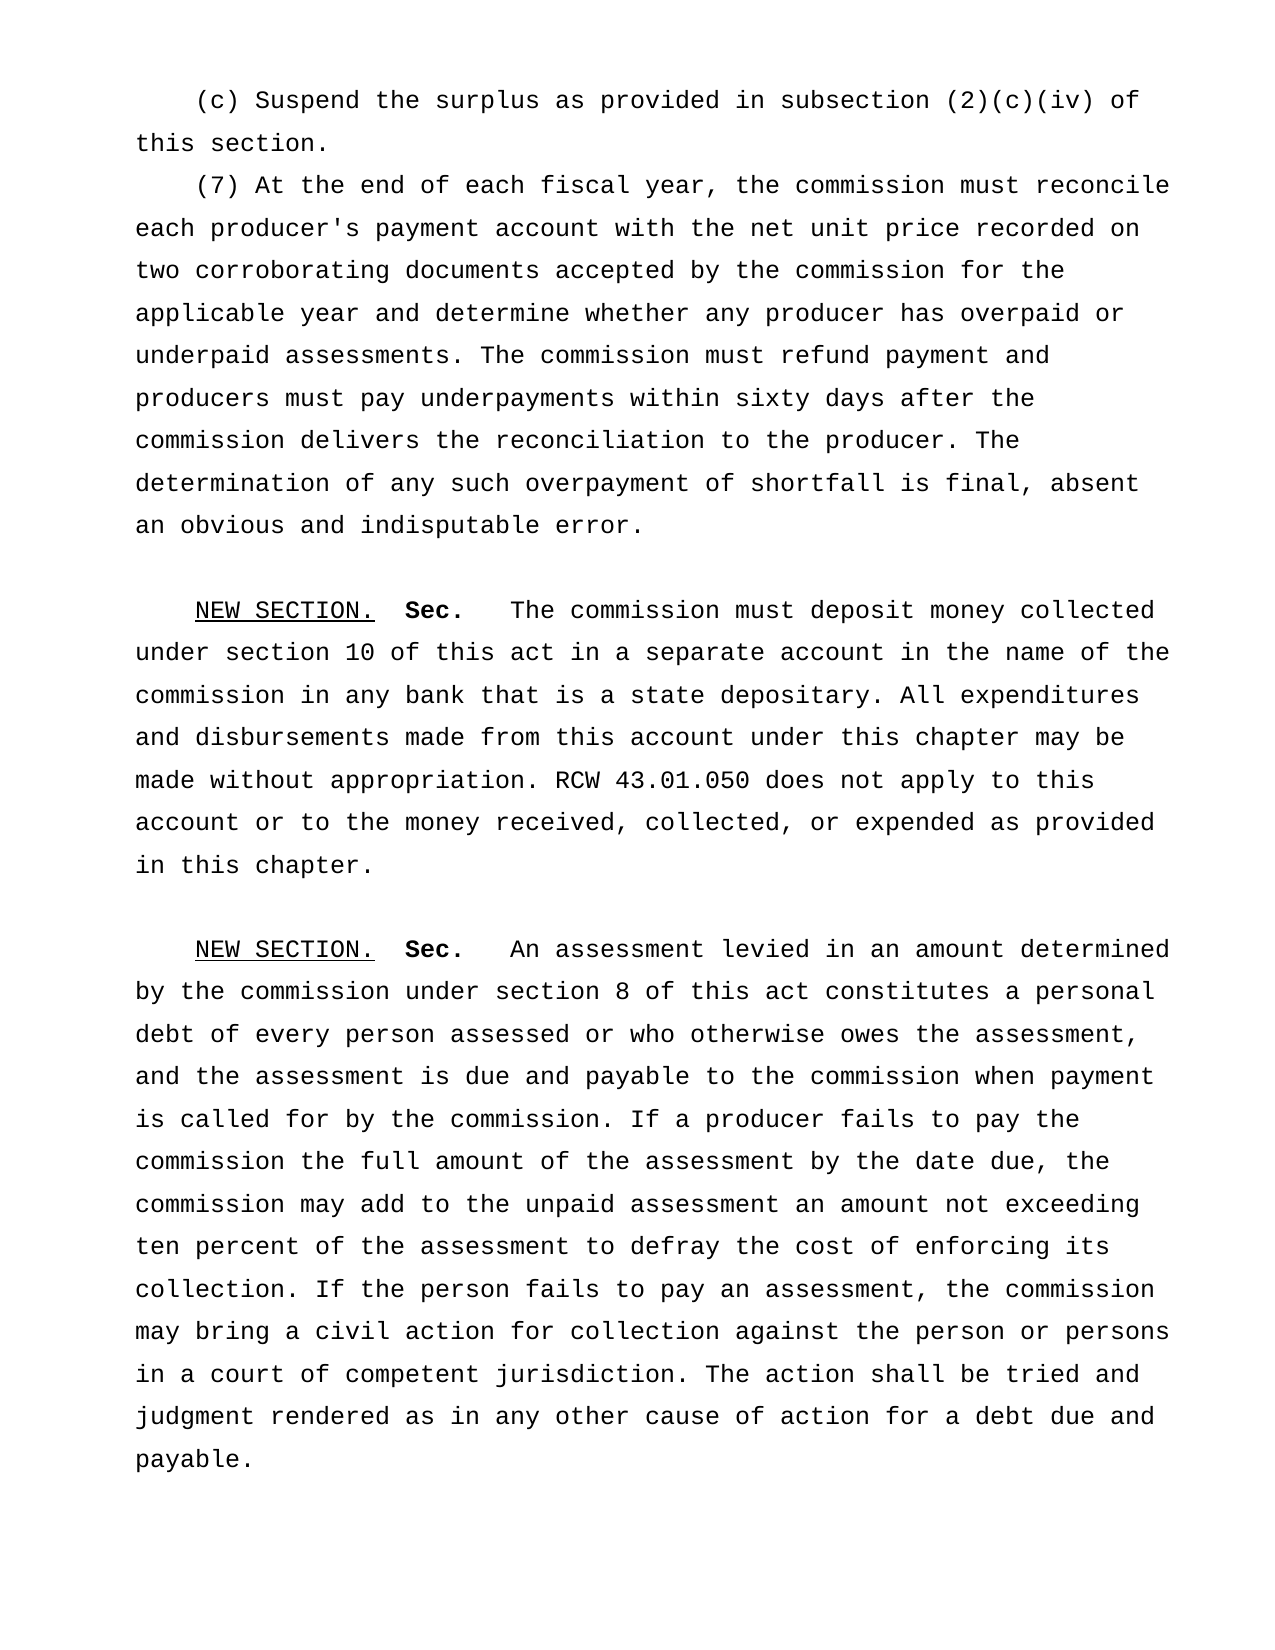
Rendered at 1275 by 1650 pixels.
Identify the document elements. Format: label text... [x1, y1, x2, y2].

text (7) At the end of each fiscal year, the commission must reconcile each producer's payment account with the net unit price recorded on two corroborating documents accepted by the commission for the applicable year and determine whether any producer has overpaid or underpaid assessments. The commission must refund payment and producers must pay underpayments within sixty days after the commission delivers the reconciliation to the producer. The determination of any such overpayment of shortfall is final, absent an obvious and indisputable error. [135, 160, 1170, 542]
text NEW SECTION. Sec. The commission must deposit money collected under section 10 of this act in a separate account in the name of the commission in any bank that is a state depositary. All expenditures and disbursements made from this account under this chapter may be made without appropriation. RCW 43.01.050 does not apply to this account or to the money received, collected, or expended as provided in this chapter. [135, 584, 1170, 882]
text NEW SECTION. Sec. An assessment levied in an amount determined by the commission under section 8 of this act constitutes a personal debt of every person assessed or who otherwise owes the assessment, and the assessment is due and payable to the commission when payment is called for by the commission. If a producer fails to pay the commission the full amount of the assessment by the date due, the commission may add to the unpaid assessment an amount not exceeding ten percent of the assessment to defray the cost of enforcing its collection. If the person fails to pay an assessment, the commission may bring a civil action for collection against the person or persons in a court of competent jurisdiction. The action shall be tried and judgment rendered as in any other cause of action for a debt due and payable. [135, 923, 1170, 1476]
text (c) Suspend the surplus as provided in subsection (2)(c)(iv) of this section. [135, 75, 1170, 160]
